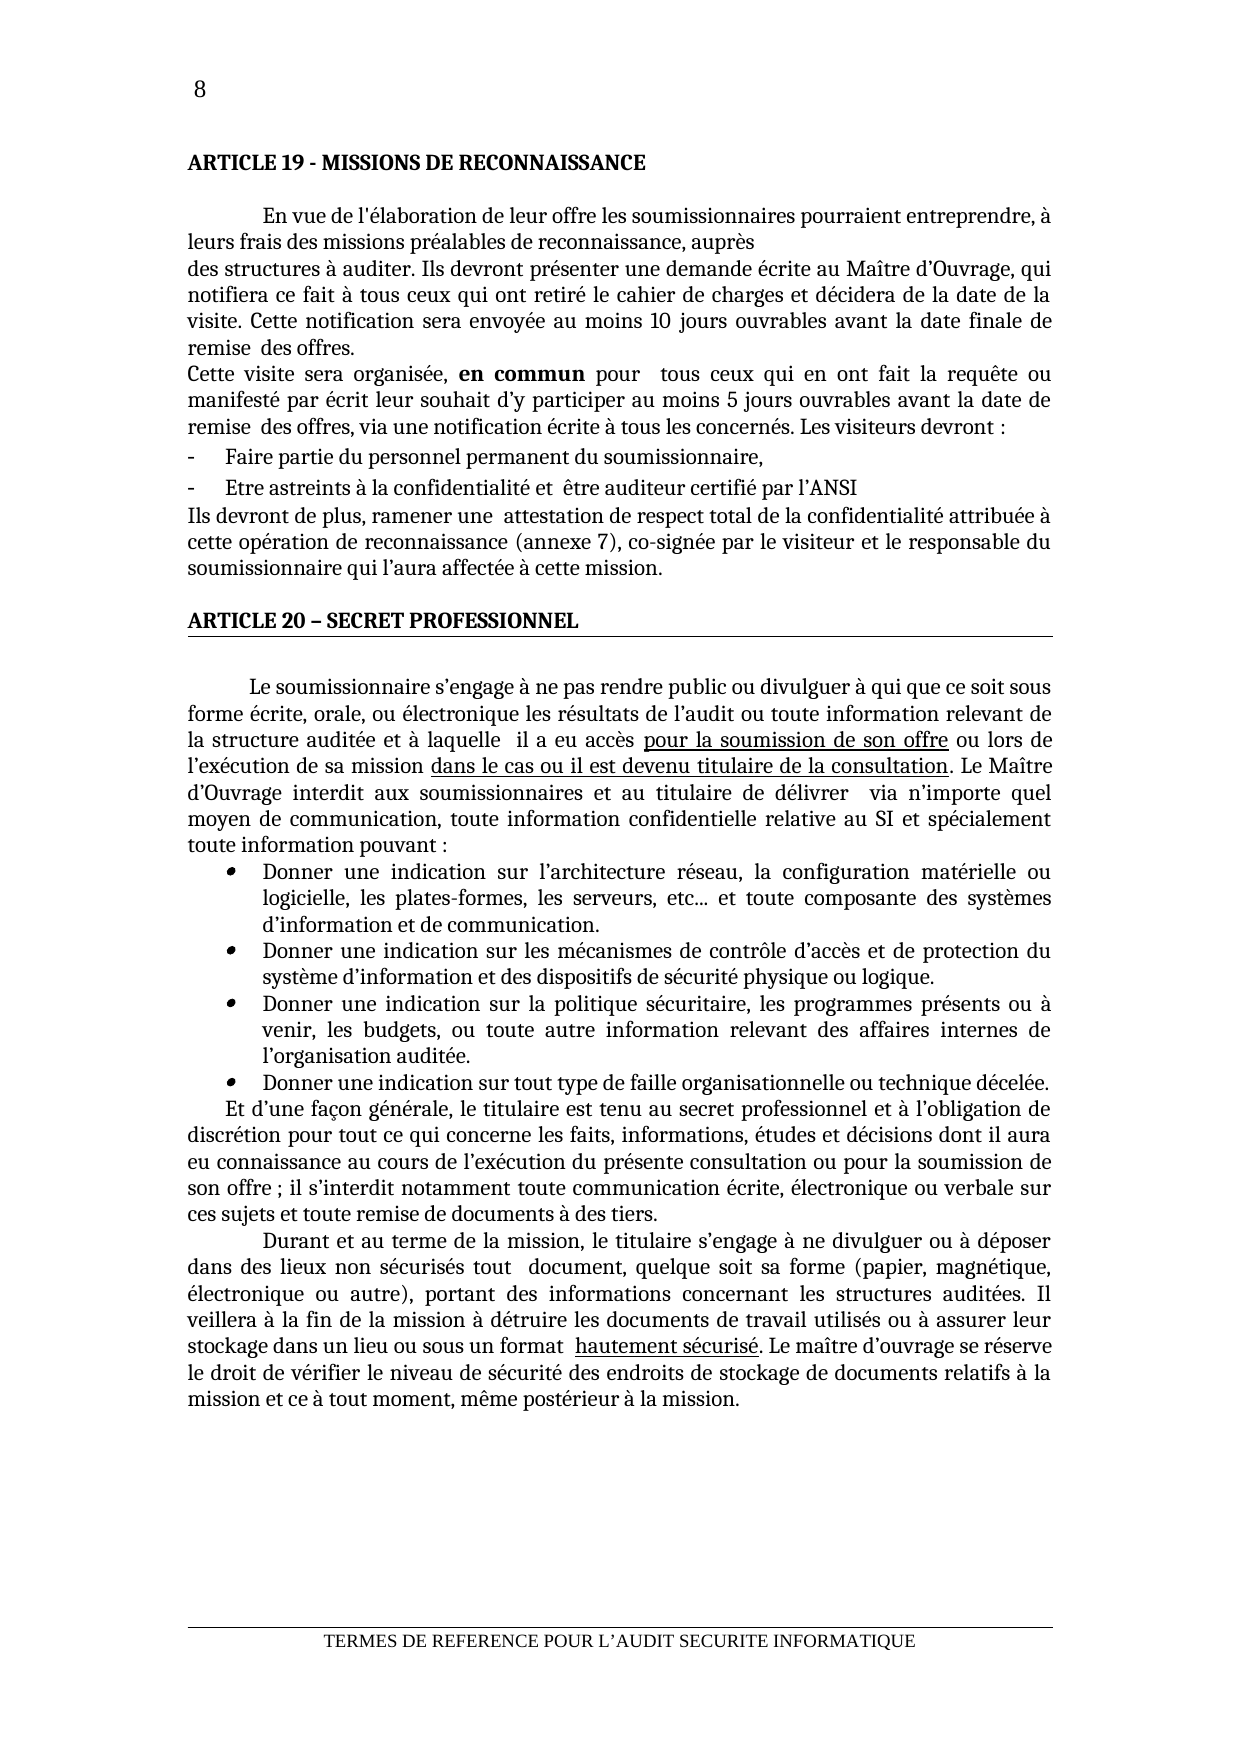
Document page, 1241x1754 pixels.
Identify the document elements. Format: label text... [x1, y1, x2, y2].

text ARTICLE 19 - MISSIONS DE RECONNAISSANCE [187, 150, 1053, 176]
list Faire partie du personnel permanent du soumissionnaire, [187, 440, 1053, 471]
list Donner une indication sur l’architecture réseau, la configuration matérielle ou logicielle, les plates-formes, les serveurs, etc... et toute composante des systèmes d’information et de communication. [225, 859, 1053, 938]
text Durant et au terme de la mission, le titulaire s’engage à ne divulguer ou à déposer dans des lieux non sécurisés tout document, quelque soit sa forme (papier, magnétique, électronique ou autre), portant des informations concernant les structures auditées. Il veillera à la fin de la mission à détruire les documents de travail utilisés ou à assurer leur stockage dans un lieu ou sous un format hautement sécurisé. Le maître d’ouvrage se réserve le droit de vérifier le niveau de sécurité des endroits de stockage de documents relatifs à la mission et ce à tout moment, même postérieur à la mission. [187, 1228, 1053, 1412]
list Etre astreints à la confidentialité et être auditeur certifié par l’ANSI [187, 471, 1053, 502]
text Et d’une façon générale, le titulaire est tenu au secret professionnel et à l’obligation de discrétion pour tout ce qui concerne les faits, informations, études et décisions dont il aura eu connaissance au cours de l’exécution du présente consultation ou pour la soumission de son offre ; il s’interdit notamment toute communication écrite, électronique ou verbale sur ces sujets et toute remise de documents à des tiers. [187, 1096, 1053, 1228]
list Donner une indication sur la politique sécuritaire, les programmes présents ou à venir, les budgets, ou toute autre information relevant des affaires internes de l’organisation auditée. [225, 990, 1053, 1069]
list Donner une indication sur les mécanismes de contrôle d’accès et de protection du système d’information et des dispositifs de sécurité physique ou logique. [225, 938, 1053, 990]
list Donner une indication sur tout type de faille organisationnelle ou technique décelée. [225, 1069, 1053, 1096]
text Le soumissionnaire s’engage à ne pas rendre public ou divulguer à qui que ce soit sous forme écrite, orale, ou électronique les résultats de l’audit ou toute information relevant de la structure auditée et à laquelle il a eu accès pour la soumission de son offre ou lors de l’exécution de sa mission dans le cas ou il est devenu titulaire de la consultation. Le Maître d’Ouvrage interdit aux soumissionnaires et au titulaire de délivrer via n’importe quel moyen de communication, toute information confidentielle relative au SI et spécialement toute information pouvant : [187, 674, 1053, 859]
text En vue de l'élaboration de leur offre les soumissionnaires pourraient entreprendre, à leurs frais des missions préalables de reconnaissance, auprès [187, 203, 1053, 255]
text Ils devront de plus, ramener une attestation de respect total de la confidentialité attribuée à cette opération de reconnaissance (annexe 7), co-signée par le visiteur et le responsable du soumissionnaire qui l’aura affectée à cette mission. [187, 502, 1053, 581]
text des structures à auditer. Ils devront présenter une demande écrite au Maître d’Ouvrage, qui notifiera ce fait à tous ceux qui ont retiré le cahier de charges et décidera de la date de la visite. Cette notification sera envoyée au moins 10 jours ouvrables avant la date finale de remise des offres. [187, 255, 1053, 361]
text Cette visite sera organisée, en commun pour tous ceux qui en ont fait la requête ou manifesté par écrit leur souhait d’y participer au moins 5 jours ouvrables avant la date de remise des offres, via une notification écrite à tous les concernés. Les visiteurs devront : [187, 361, 1053, 440]
text ARTICLE 20 – SECRET PROFESSIONNEL [187, 608, 1053, 637]
